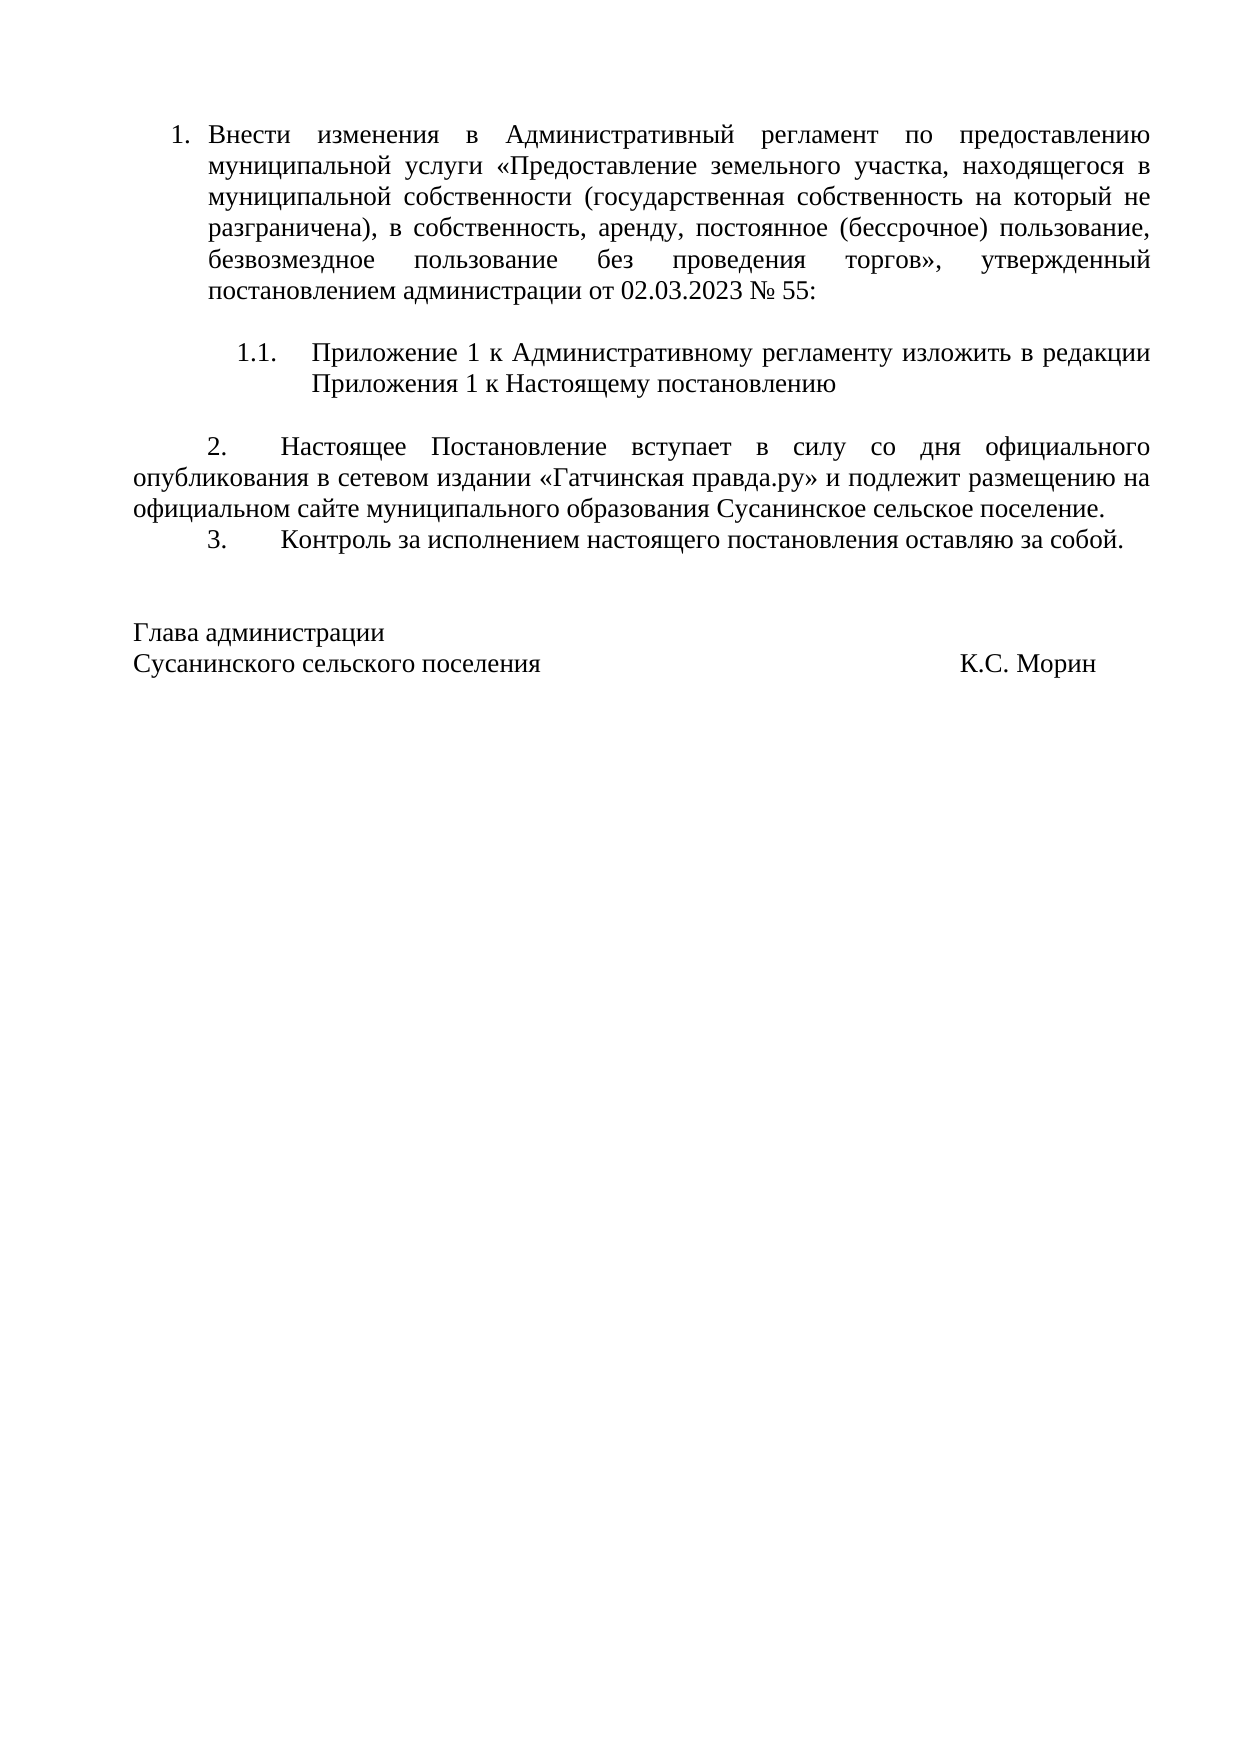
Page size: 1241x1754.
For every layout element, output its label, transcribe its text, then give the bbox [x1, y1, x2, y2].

text Сусанинского сельского поселения К.С. Морин [133, 648, 1152, 679]
list Настоящее Постановление вступает в силу со дня официального опубликования в сетевом издании «Гатчинская правда.ру» и подлежит размещению на официальном сайте муниципального образования Сусанинское сельское поселение. [133, 429, 1152, 523]
list Приложение 1 к Административному регламенту изложить в редакции Приложения 1 к Настоящему постановлению [236, 336, 1152, 398]
list Контроль за исполнением настоящего постановления оставляю за собой. [133, 523, 1152, 554]
text Глава администрации [133, 616, 1152, 648]
list Внести изменения в Административный регламент по предоставлению муниципальной услуги «Предоставление земельного участка, находящегося в муниципальной собственности (государственная собственность на который не разграничена), в собственность, аренду, постоянное (бессрочное) пользование, безвозмездное пользование без проведения торгов», утвержденный постановлением администрации от 02.03.2023 № 55: [170, 118, 1152, 305]
